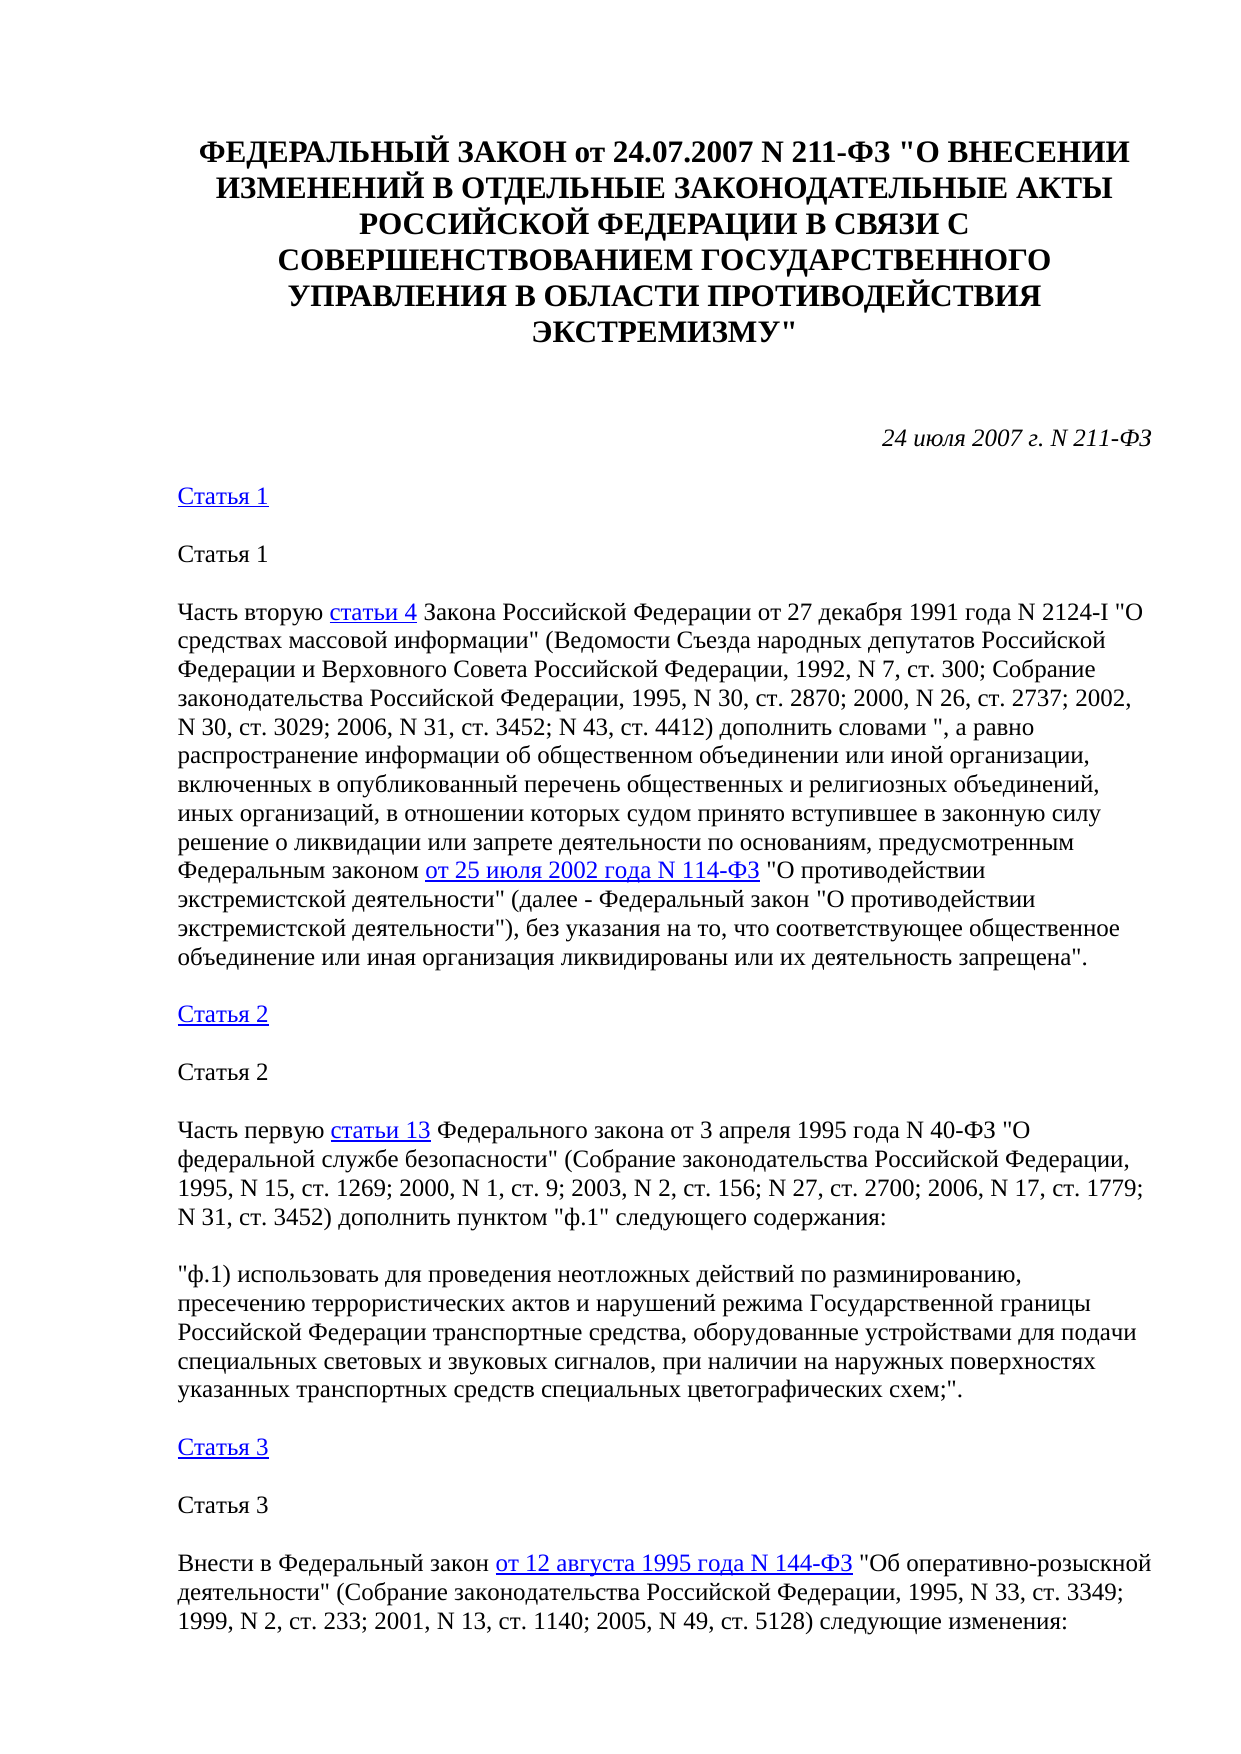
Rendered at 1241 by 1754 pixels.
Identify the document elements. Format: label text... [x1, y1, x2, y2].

text Статья 3 [177, 1432, 1152, 1461]
text Часть вторую статьи 4 Закона Российской Федерации от 27 декабря 1991 года N 2124-I "О средствах массовой информации" (Ведомости Съезда народных депутатов Российской Федерации и Верховного Совета Российской Федерации, 1992, N 7, ст. 300; Собрание законодательства Российской Федерации, 1995, N 30, ст. 2870; 2000, N 26, ст. 2737; 2002, N 30, ст. 3029; 2006, N 31, ст. 3452; N 43, ст. 4412) дополнить словами ", а равно распространение информации об общественном объединении или иной организации, включенных в опубликованный перечень общественных и религиозных объединений, иных организаций, в отношении которых судом принято вступившее в законную силу решение о ликвидации или запрете деятельности по основаниям, предусмотренным Федеральным законом от 25 июля 2002 года N 114-ФЗ "О противодействии экстремистской деятельности" (далее - Федеральный закон "О противодействии экстремистской деятельности"), без указания на то, что соответствующее общественное объединение или иная организация ликвидированы или их деятельность запрещена". [177, 597, 1152, 970]
text "ф.1) использовать для проведения неотложных действий по разминированию, пресечению террористических актов и нарушений режима Государственной границы Российской Федерации транспортные средства, оборудованные устройствами для подачи специальных световых и звуковых сигналов, при наличии на наружных поверхностях указанных транспортных средств специальных цветографических схем;". [177, 1259, 1152, 1403]
text Часть первую статьи 13 Федерального закона от 3 апреля 1995 года N 40-ФЗ "О федеральной службе безопасности" (Собрание законодательства Российской Федерации, 1995, N 15, ст. 1269; 2000, N 1, ст. 9; 2003, N 2, ст. 156; N 27, ст. 2700; 2006, N 17, ст. 1779; N 31, ст. 3452) дополнить пунктом "ф.1" следующего содержания: [177, 1115, 1152, 1230]
text Статья 2 [177, 999, 1152, 1028]
text Статья 3 [177, 1490, 1152, 1519]
text Внести в Федеральный закон от 12 августа 1995 года N 144-ФЗ "Об оперативно-розыскной деятельности" (Собрание законодательства Российской Федерации, 1995, N 33, ст. 3349; 1999, N 2, ст. 233; 2001, N 13, ст. 1140; 2005, N 49, ст. 5128) следующие изменения: [177, 1548, 1152, 1634]
text Статья 1 [177, 481, 1152, 509]
text Статья 2 [177, 1057, 1152, 1086]
text 24 июля 2007 г. N 211-ФЗ [177, 423, 1152, 452]
text ФЕДЕРАЛЬНЫЙ ЗАКОН от 24.07.2007 N 211-ФЗ "О ВНЕСЕНИИ ИЗМЕНЕНИЙ В ОТДЕЛЬНЫЕ ЗАКОНОДАТЕЛЬНЫЕ АКТЫ РОССИЙСКОЙ ФЕДЕРАЦИИ В СВЯЗИ С СОВЕРШЕНСТВОВАНИЕМ ГОСУДАРСТВЕННОГО УПРАВЛЕНИЯ В ОБЛАСТИ ПРОТИВОДЕЙСТВИЯ ЭКСТРЕМИЗМУ" [193, 134, 1136, 349]
text Статья 1 [177, 539, 1152, 567]
